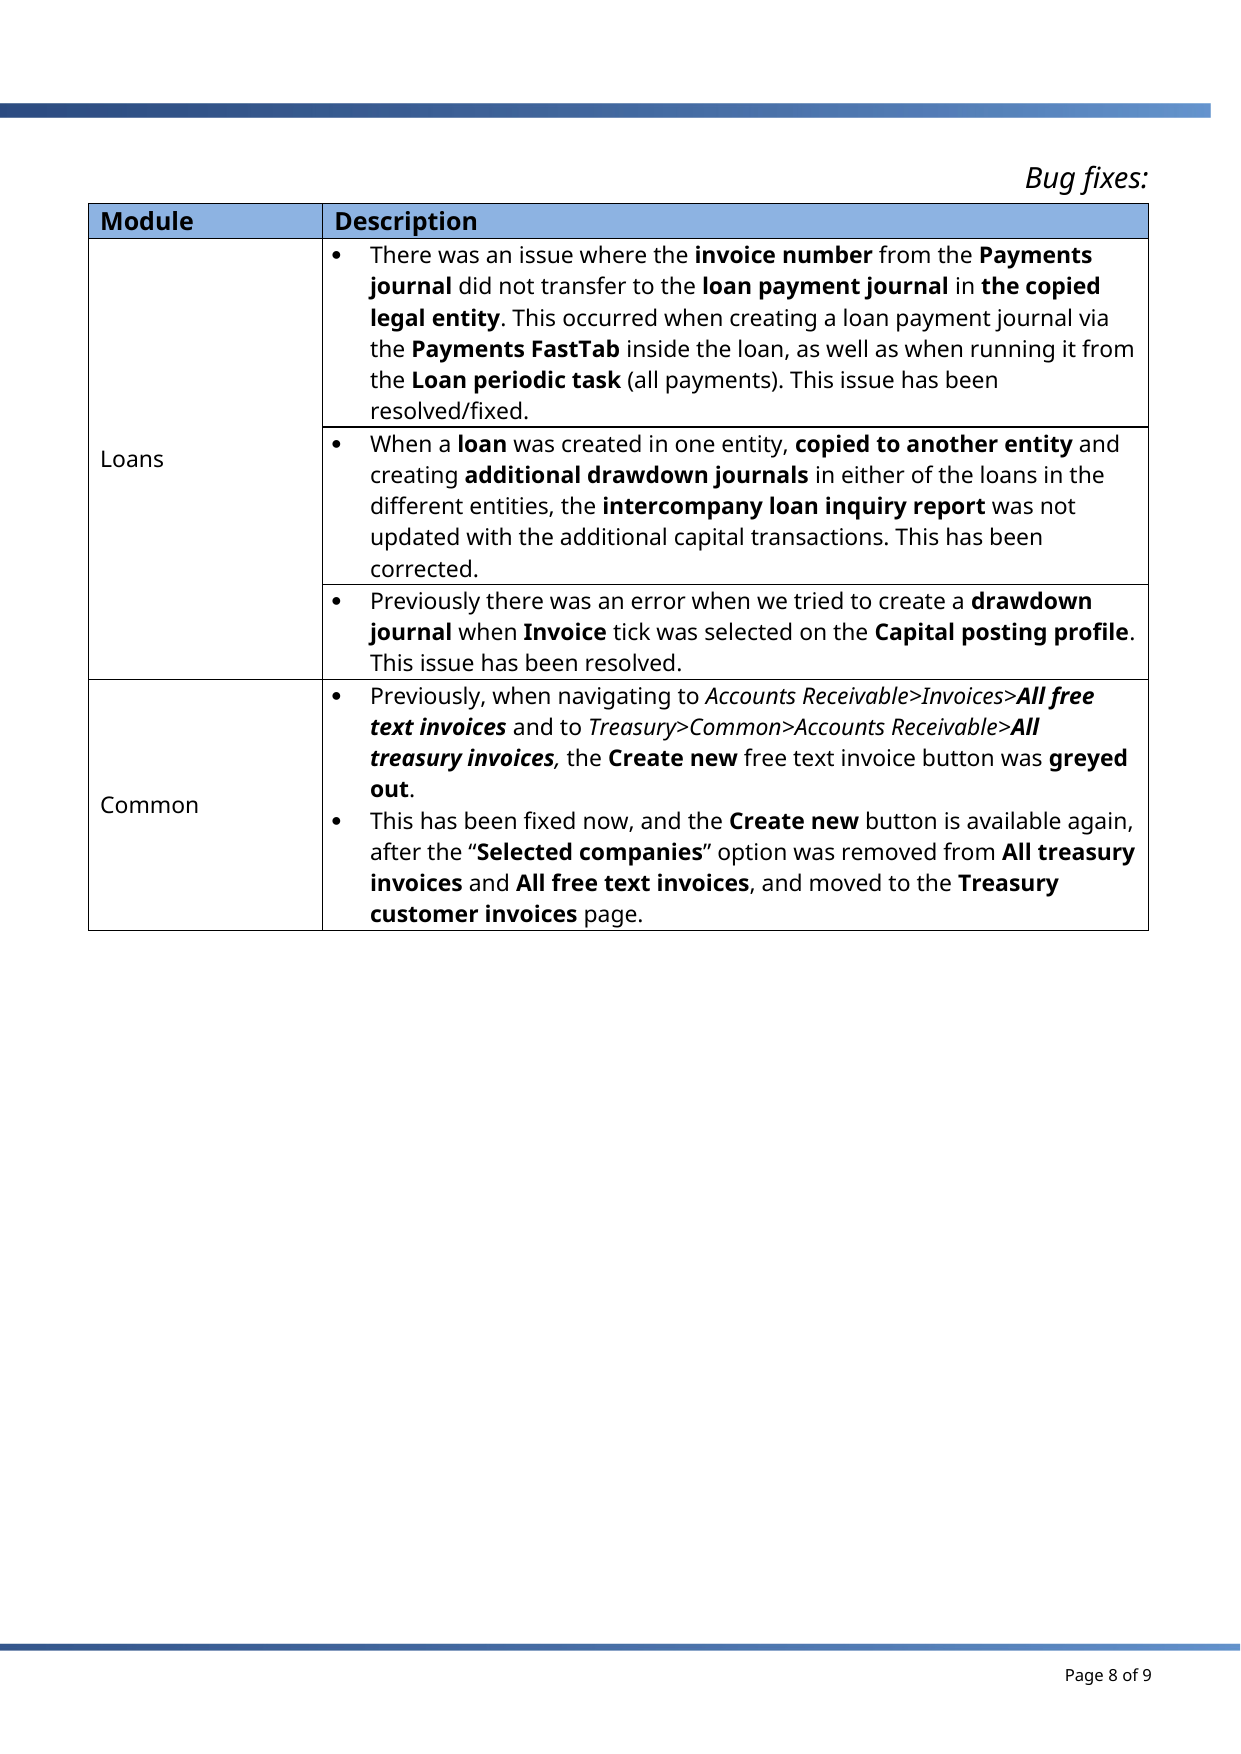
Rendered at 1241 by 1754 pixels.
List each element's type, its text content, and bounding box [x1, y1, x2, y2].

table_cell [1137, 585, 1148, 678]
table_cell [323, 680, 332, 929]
table_cell Common [89, 680, 322, 929]
table_header Description [323, 204, 1148, 238]
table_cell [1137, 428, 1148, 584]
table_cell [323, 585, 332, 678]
picture [0, 1643, 1241, 1651]
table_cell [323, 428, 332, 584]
table_header Module [89, 204, 322, 238]
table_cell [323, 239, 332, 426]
picture [0, 103, 1211, 118]
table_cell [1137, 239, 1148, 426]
table_cell Loans [89, 239, 322, 678]
subtitle Bug fixes: [89, 157, 1152, 197]
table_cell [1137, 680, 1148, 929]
